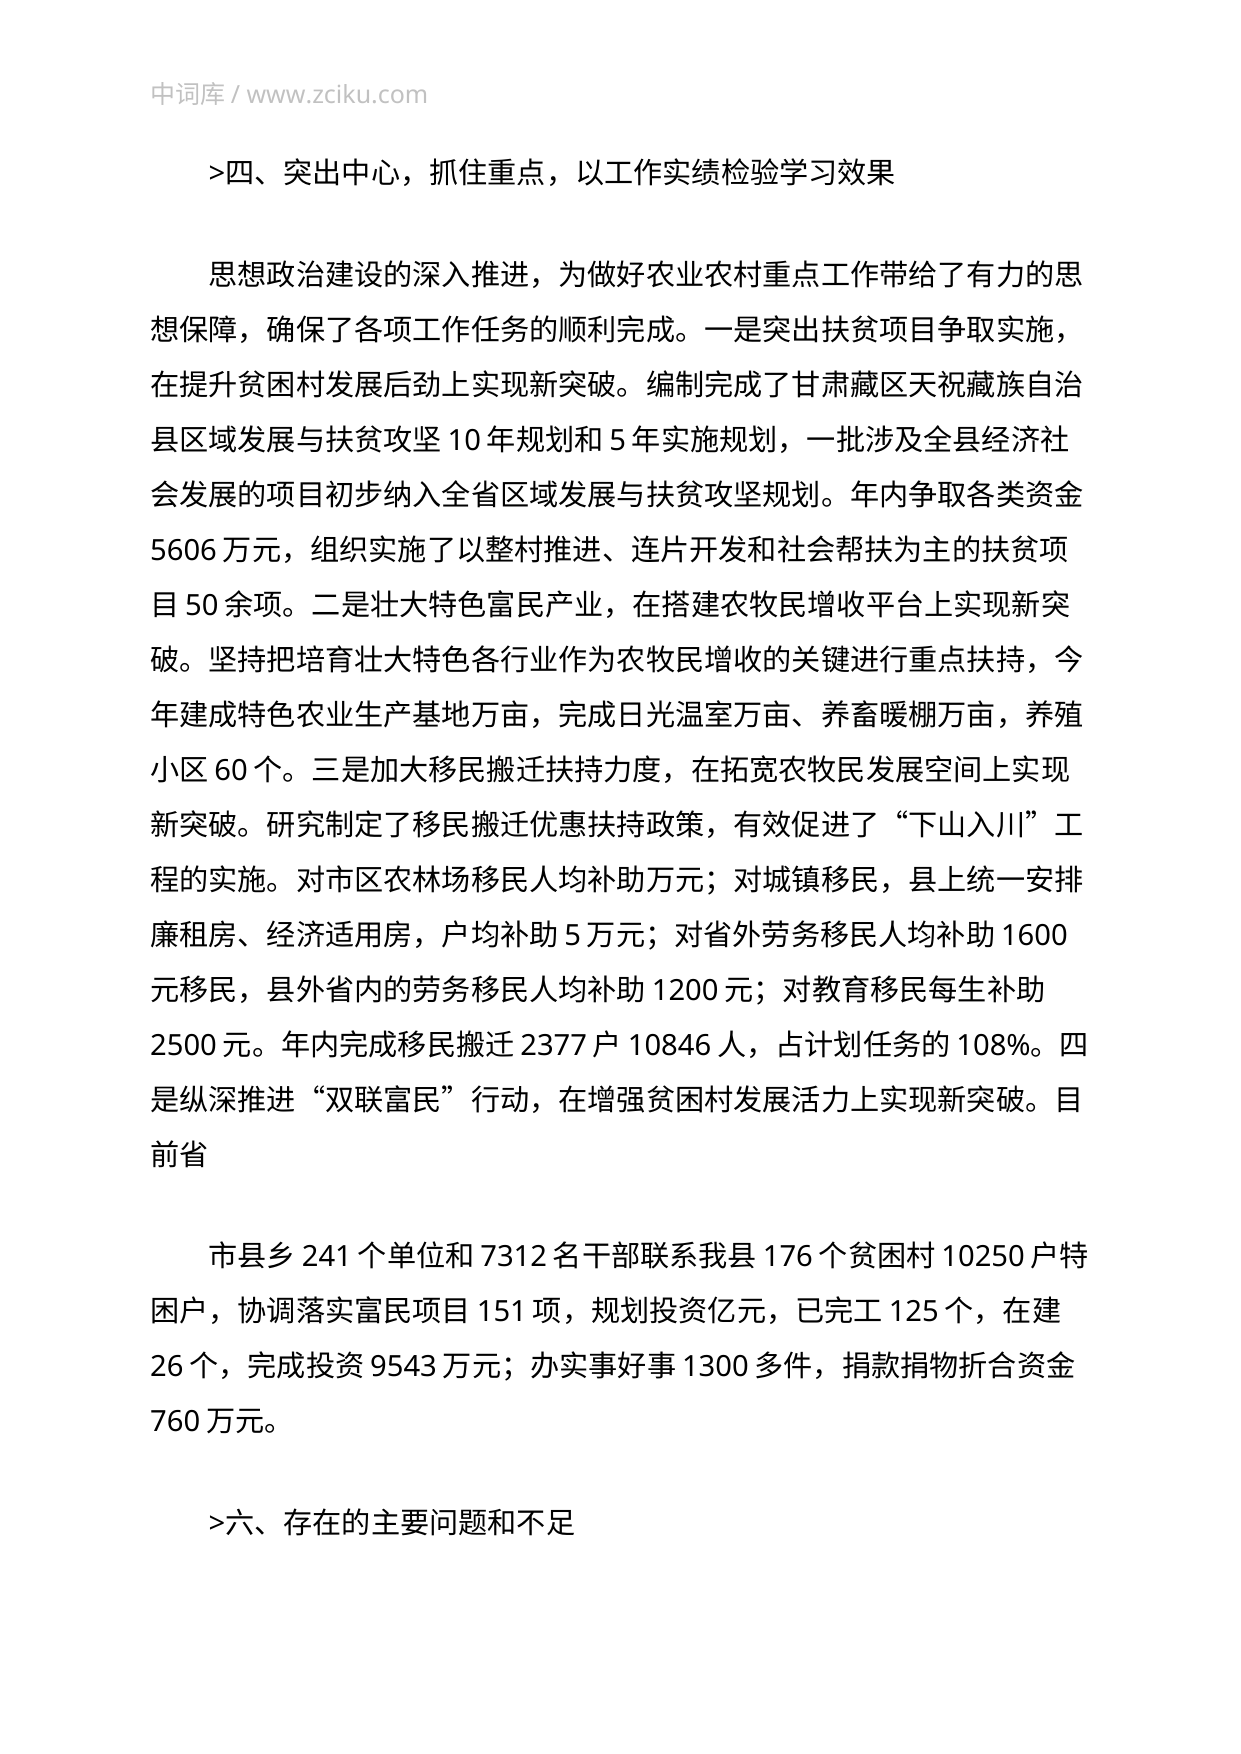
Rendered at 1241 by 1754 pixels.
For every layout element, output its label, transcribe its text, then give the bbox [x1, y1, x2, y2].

text 思想政治建设的深入推进，为做好农业农村重点工作带给了有力的思想保障，确保了各项工作任务的顺利完成。一是突出扶贫项目争取实施，在提升贫困村发展后劲上实现新突破。编制完成了甘肃藏区天祝藏族自治县区域发展与扶贫攻坚10年规划和5年实施规划，一批涉及全县经济社会发展的项目初步纳入全省区域发展与扶贫攻坚规划。年内争取各类资金5606万元，组织实施了以整村推进、连片开发和社会帮扶为主的扶贫项目50余项。二是壮大特色富民产业，在搭建农牧民增收平台上实现新突破。坚持把培育壮大特色各行业作为农牧民增收的关键进行重点扶持，今年建成特色农业生产基地万亩，完成日光温室万亩、养畜暖棚万亩，养殖小区60个。三是加大移民搬迁扶持力度，在拓宽农牧民发展空间上实现新突破。研究制定了移民搬迁优惠扶持政策，有效促进了“下山入川”工程的实施。对市区农林场移民人均补助万元；对城镇移民，县上统一安排廉租房、经济适用房，户均补助5万元；对省外劳务移民人均补助1600元移民，县外省内的劳务移民人均补助1200元；对教育移民每生补助2500元。年内完成移民搬迁2377户10846人，占计划任务的108%。四是纵深推进“双联富民”行动，在增强贫困村发展活力上实现新突破。目前省 [150, 252, 1090, 1173]
text 市县乡241个单位和7312名干部联系我县176个贫困村10250户特困户，协调落实富民项目151项，规划投资亿元，已完工125个，在建26个，完成投资9543万元；办实事好事1300多件，捐款捐物折合资金760万元。 [150, 1233, 1090, 1440]
text >六、存在的主要问题和不足 [150, 1500, 1090, 1542]
text >四、突出中心，抓住重点，以工作实绩检验学习效果 [150, 150, 1090, 192]
